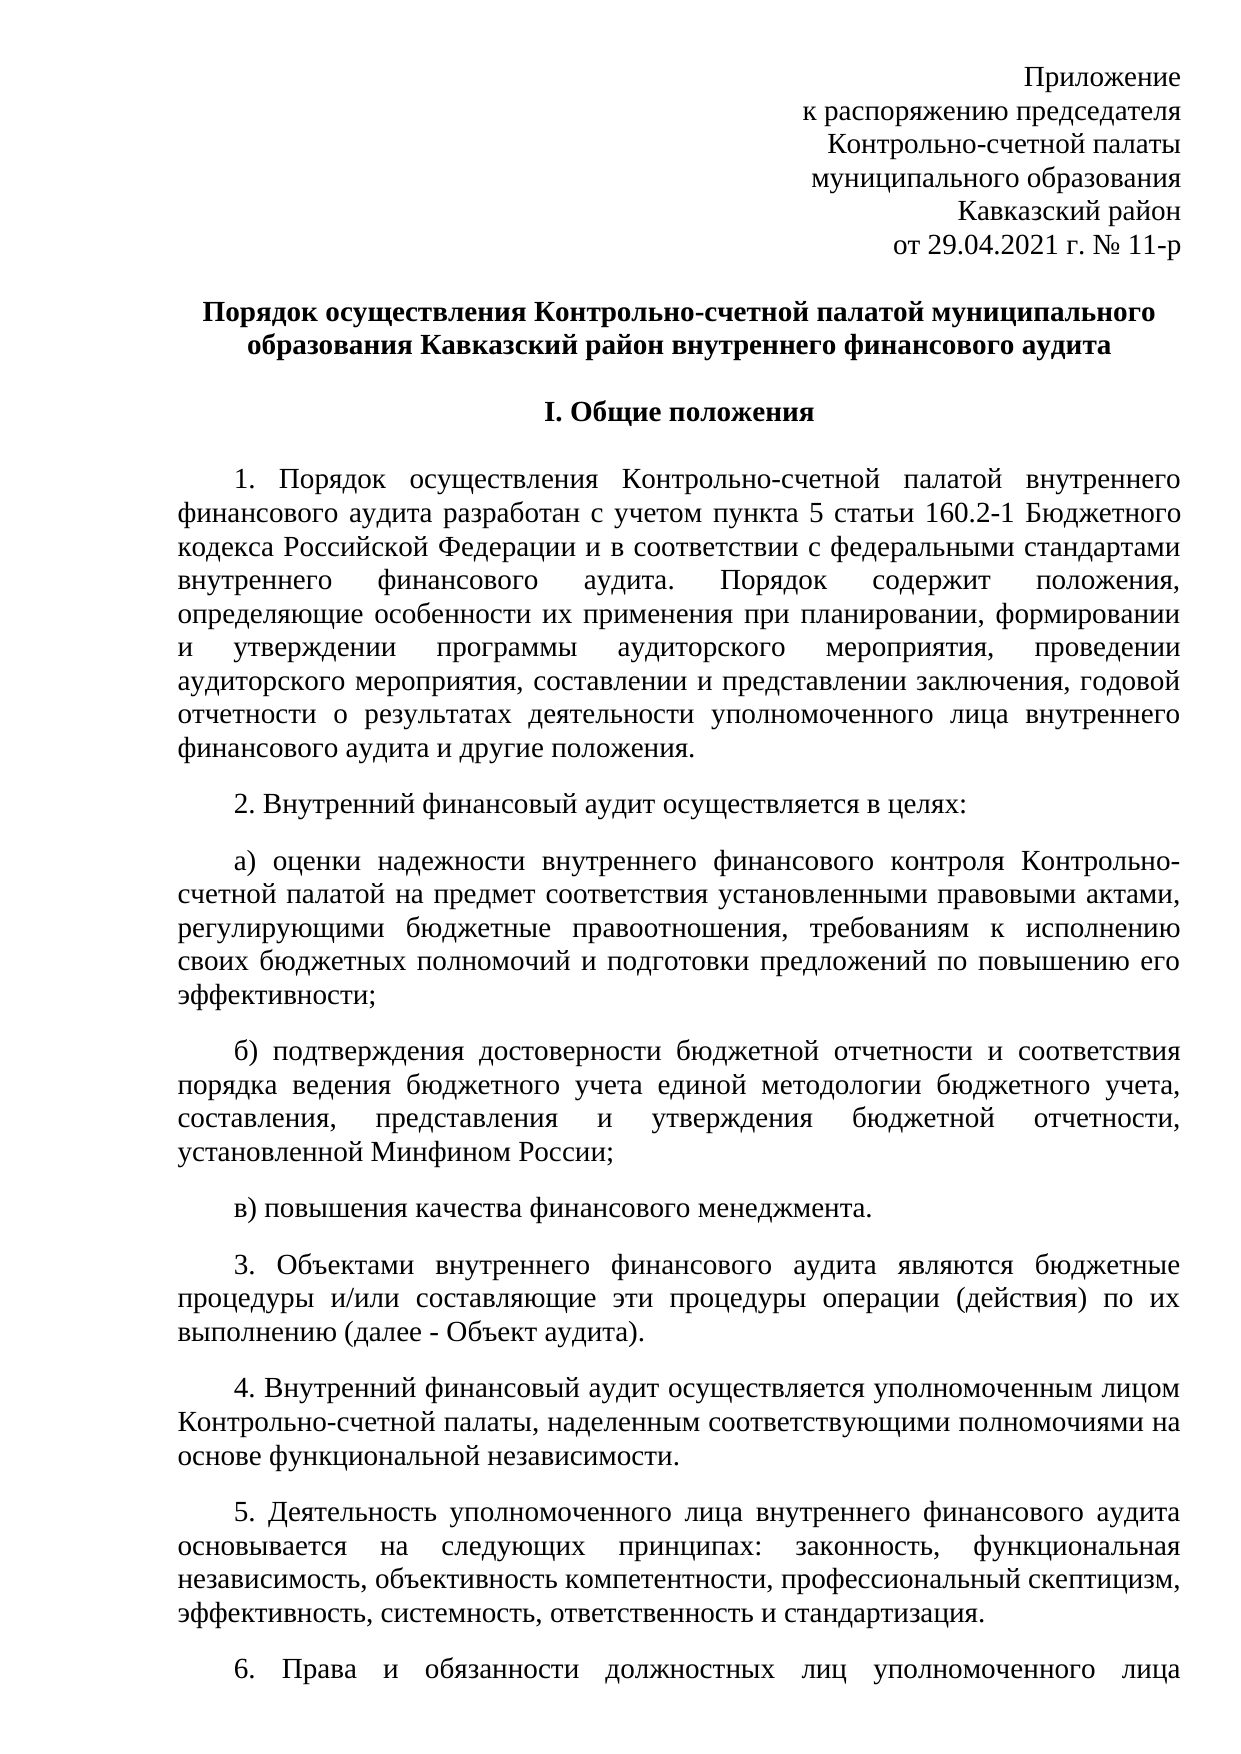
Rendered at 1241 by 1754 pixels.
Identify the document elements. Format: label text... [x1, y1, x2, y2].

text в) повышения качества финансового менеджмента. [177, 1191, 1181, 1224]
text Приложение [177, 59, 1181, 93]
title I. Общие положения [177, 394, 1181, 428]
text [177, 1651, 1181, 1685]
text б) подтверждения достоверности бюджетной отчетности и соответствия порядка ведения бюджетного учета единой методологии бюджетного учета, составления, представления и утверждения бюджетной отчетности, установленной Минфином России; [177, 1033, 1181, 1168]
text Кавказский район [177, 193, 1181, 227]
text 2. Внутренний финансовый аудит осуществляется в целях: [177, 786, 1181, 820]
text муниципального образования [177, 160, 1181, 193]
text 1. Порядок осуществления Контрольно-счетной палатой внутреннего финансового аудита разработан с учетом пункта 5 статьи 160.2-1 Бюджетного кодекса Российской Федерации и в соответствии с федеральными стандартами внутреннего финансового аудита. Порядок содержит положения, определяющие особенности их применения при планировании, формировании и утверждении программы аудиторского мероприятия, проведении аудиторского мероприятия, составлении и представлении заключения, годовой отчетности о результатах деятельности уполномоченного лица внутреннего финансового аудита и другие положения. [177, 462, 1181, 763]
text от 29.04.2021 г. № 11-р [177, 227, 1181, 260]
text к распоряжению председателя [177, 93, 1181, 126]
text 4. Внутренний финансовый аудит осуществляется уполномоченным лицом Контрольно-счетной палаты, наделенным соответствующими полномочиями на основе функциональной независимости. [177, 1371, 1181, 1471]
text 5. Деятельность уполномоченного лица внутреннего финансового аудита основывается на следующих принципах: законность, функциональная независимость, объективность компетентности, профессиональный скептицизм, эффективность, системность, ответственность и стандартизация. [177, 1494, 1181, 1628]
text а) оценки надежности внутреннего финансового контроля Контрольно-счетной палатой на предмет соответствия установленными правовыми актами, регулирующими бюджетные правоотношения, требованиям к исполнению своих бюджетных полномочий и подготовки предложений по повышению его эффективности; [177, 843, 1181, 1011]
title Порядок осуществления Контрольно-счетной палатой муниципального образования Кавказский район внутреннего финансового аудита [177, 294, 1181, 361]
text Контрольно-счетной палаты [177, 126, 1181, 160]
text 3. Объектами внутреннего финансового аудита являются бюджетные процедуры и/или составляющие эти процедуры операции (действия) по их выполнению (далее - Объект аудита). [177, 1247, 1181, 1348]
